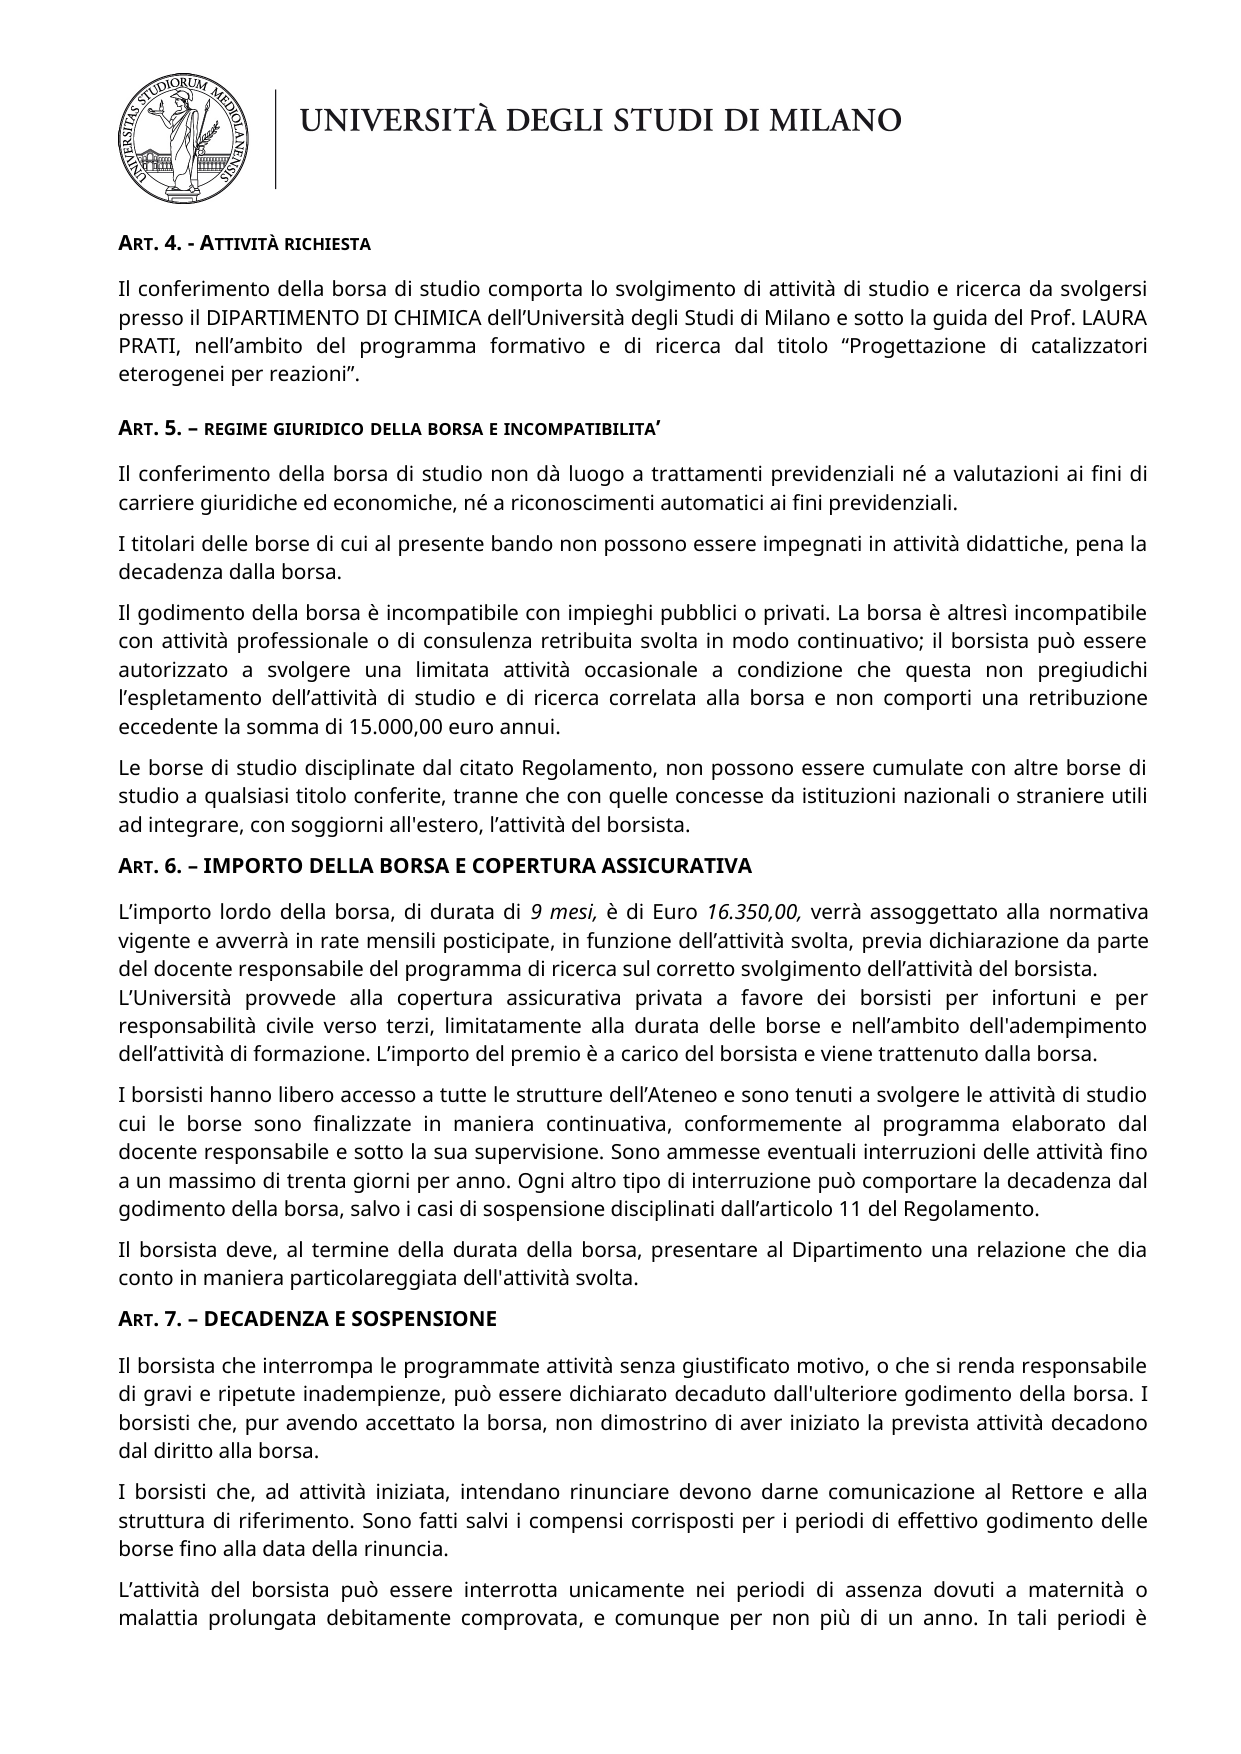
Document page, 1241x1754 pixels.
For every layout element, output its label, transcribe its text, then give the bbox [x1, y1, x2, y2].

text Il borsista che interrompa le programmate attività senza giustificato motivo, o che si renda responsabile di gravi e ripetute inadempienze, può essere dichiarato decaduto dall'ulteriore godimento della borsa. I borsisti che, pur avendo accettato la borsa, non dimostrino di aver iniziato la prevista attività decadono dal diritto alla borsa. [118, 1351, 1149, 1465]
text Art. 4. - Attività richiesta [118, 228, 1122, 256]
text Il borsista deve, al termine della durata della borsa, presentare al Dipartimento una relazione che dia conto in maniera particolareggiata dell'attività svolta. [118, 1235, 1149, 1292]
text Art. 7. – DECADENZA E SOSPENSIONE [118, 1304, 1122, 1333]
text L’importo lordo della borsa, di durata di 9 mesi, è di Euro 16.350,00, verrà assoggettato alla normativa vigente e avverrà in rate mensili posticipate, in funzione dell’attività svolta, previa dichiarazione da parte del docente responsabile del programma di ricerca sul corretto svolgimento dell’attività del borsista. [118, 897, 1149, 983]
text L’Università provvede alla copertura assicurativa privata a favore dei borsisti per infortuni e per responsabilità civile verso terzi, limitatamente alla durata delle borse e nell’ambito dell'adempimento dell’attività di formazione. L’importo del premio è a carico del borsista e viene trattenuto dalla borsa. [118, 983, 1149, 1068]
text Il godimento della borsa è incompatibile con impieghi pubblici o privati. La borsa è altresì incompatibile con attività professionale o di consulenza retribuita svolta in modo continuativo; il borsista può essere autorizzato a svolgere una limitata attività occasionale a condizione che questa non pregiudichi l’espletamento dell’attività di studio e di ricerca correlata alla borsa e non comporti una retribuzione eccedente la somma di 15.000,00 euro annui. [118, 598, 1149, 740]
text Il conferimento della borsa di studio comporta lo svolgimento di attività di studio e ricerca da svolgersi presso il DIPARTIMENTO DI CHIMICA dell’Università degli Studi di Milano e sotto la guida del Prof. LAURA PRATI, nell’ambito del programma formativo e di ricerca dal titolo “Progettazione di catalizzatori eterogenei per reazioni”. [118, 274, 1149, 388]
text Art. 5. – regime giuridico della borsa e incompatibilita’ [118, 413, 1122, 441]
text Il conferimento della borsa di studio non dà luogo a trattamenti previdenziali né a valutazioni ai fini di carriere giuridiche ed economiche, né a riconoscimenti automatici ai fini previdenziali. [118, 459, 1149, 516]
text I titolari delle borse di cui al presente bando non possono essere impegnati in attività didattiche, pena la decadenza dalla borsa. [118, 529, 1149, 586]
picture [118, 73, 901, 204]
text Art. 6. – IMPORTO DELLA BORSA E COPERTURA ASSICURATIVA [118, 851, 1122, 879]
text I borsisti che, ad attività iniziata, intendano rinunciare devono darne comunicazione al Rettore e alla struttura di riferimento. Sono fatti salvi i compensi corrisposti per i periodi di effettivo godimento delle borse fino alla data della rinuncia. [118, 1477, 1149, 1563]
text I borsisti hanno libero accesso a tutte le strutture dell’Ateneo e sono tenuti a svolgere le attività di studio cui le borse sono finalizzate in maniera continuativa, conformemente al programma elaborato dal docente responsabile e sotto la sua supervisione. Sono ammesse eventuali interruzioni delle attività fino a un massimo di trenta giorni per anno. Ogni altro tipo di interruzione può comportare la decadenza dal godimento della borsa, salvo i casi di sospensione disciplinati dall’articolo 11 del Regolamento. [118, 1080, 1149, 1223]
text Le borse di studio disciplinate dal citato Regolamento, non possono essere cumulate con altre borse di studio a qualsiasi titolo conferite, tranne che con quelle concesse da istituzioni nazionali o straniere utili ad integrare, con soggiorni all'estero, l’attività del borsista. [118, 753, 1149, 838]
